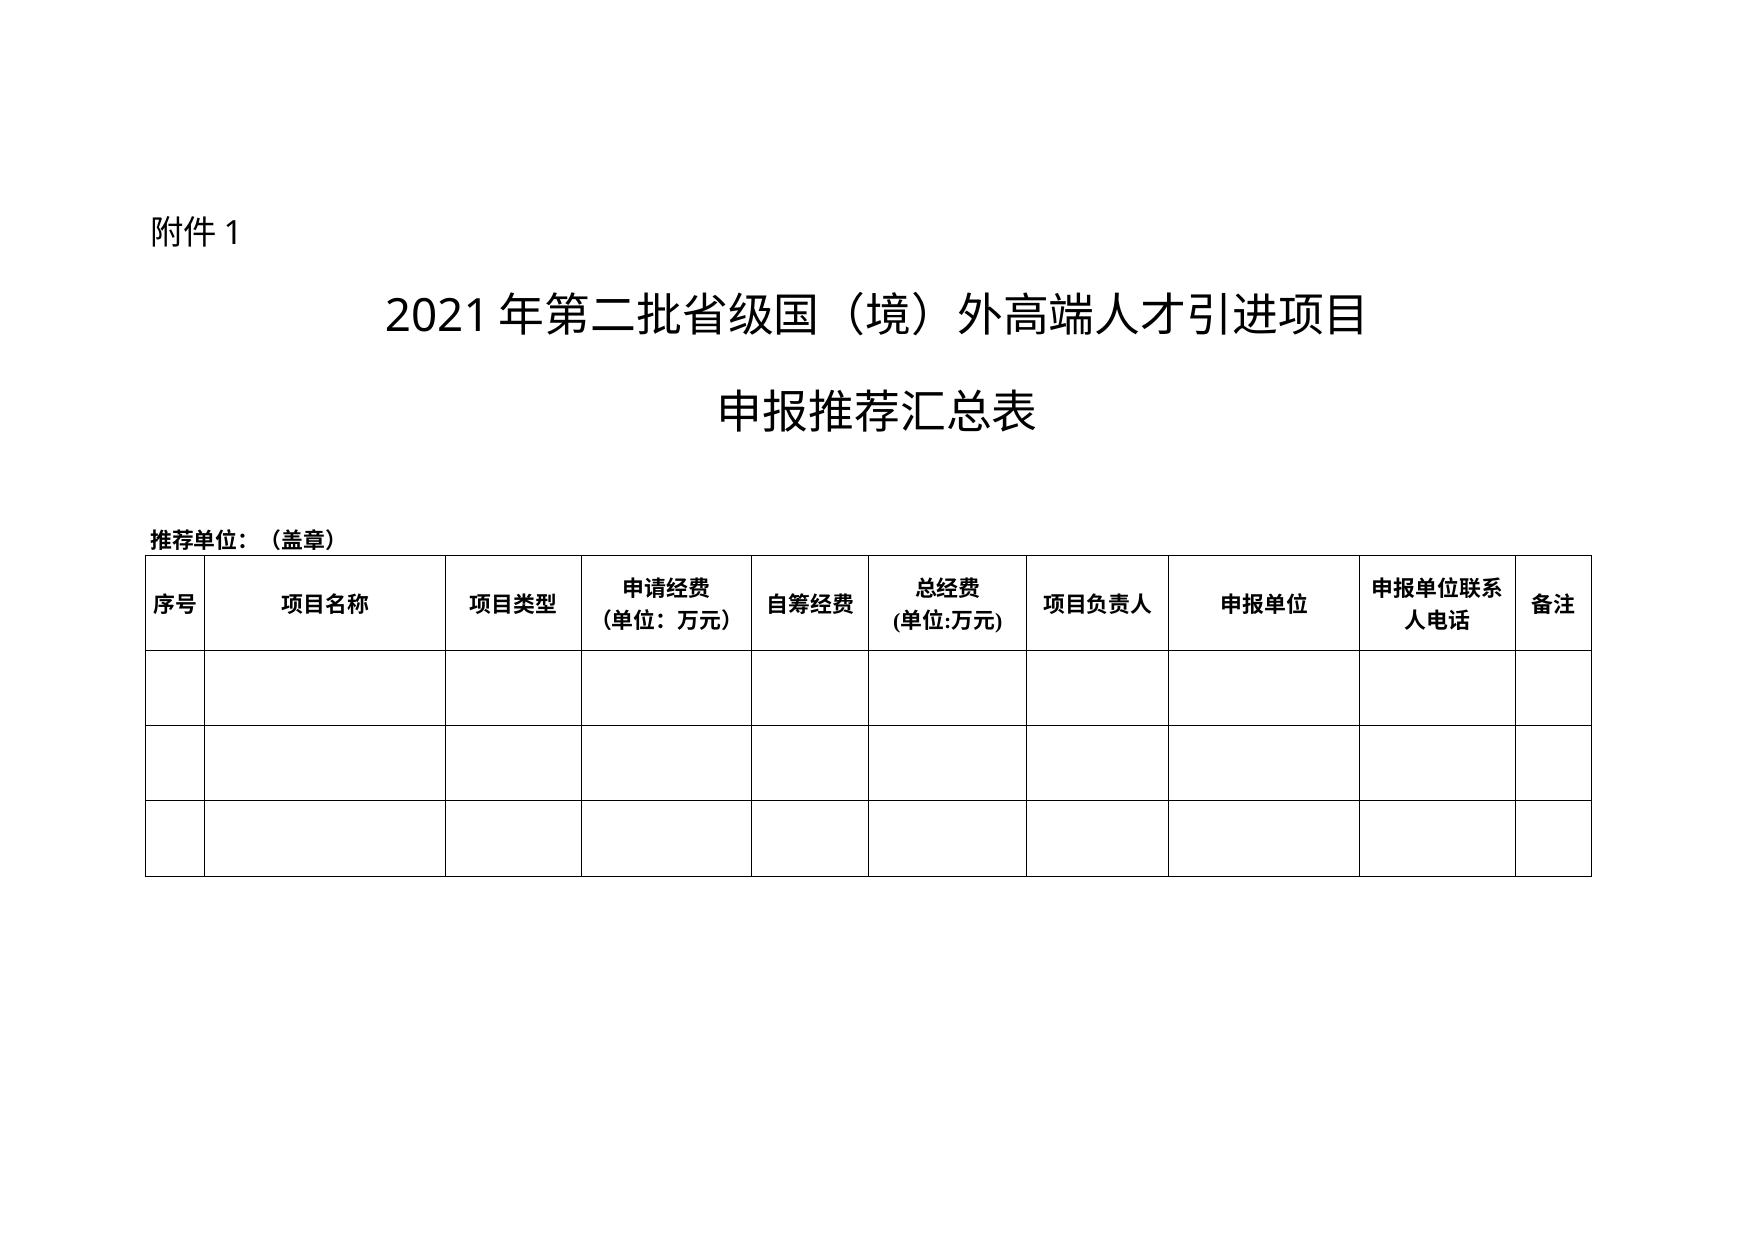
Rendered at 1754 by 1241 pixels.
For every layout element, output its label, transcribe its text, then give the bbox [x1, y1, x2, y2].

table_cell [869, 801, 1026, 876]
table_cell [869, 651, 1026, 725]
table_header 项目名称 [205, 556, 445, 649]
table_cell [752, 726, 868, 800]
text 附件1 [150, 198, 1604, 263]
table_cell [1027, 801, 1168, 876]
table_cell [205, 651, 445, 725]
table_cell [1027, 651, 1168, 725]
table_header 项目类型 [446, 556, 581, 649]
table_header 备注 [1516, 556, 1591, 649]
table_cell [582, 651, 751, 725]
table_cell [1516, 651, 1591, 725]
table_cell [1360, 801, 1515, 876]
table_cell [446, 801, 581, 876]
table_header 项目负责人 [1027, 556, 1168, 649]
table_cell [752, 801, 868, 876]
table_cell [146, 651, 204, 725]
table_cell [205, 726, 445, 800]
table_cell [582, 801, 751, 876]
table_cell [1169, 651, 1359, 725]
text 推荐单位：（盖章） [150, 523, 1604, 555]
table_cell [1360, 651, 1515, 725]
table_header 申报单位 [1169, 556, 1359, 649]
table_cell [205, 801, 445, 876]
table_cell [1360, 726, 1515, 800]
table_cell [582, 726, 751, 800]
table_header 自筹经费 [752, 556, 868, 649]
table_cell [1169, 726, 1359, 800]
table_cell [752, 651, 868, 725]
table_cell [446, 726, 581, 800]
table_cell [146, 726, 204, 800]
text 2021年第二批省级国（境）外高端人才引进项目 [150, 263, 1604, 360]
table_cell [1027, 726, 1168, 800]
table_cell [869, 726, 1026, 800]
table_header 总经费 (单位:万元) [869, 556, 1026, 649]
table_cell [146, 801, 204, 876]
table_cell [1516, 801, 1591, 876]
table_cell [1169, 801, 1359, 876]
table_cell [1516, 726, 1591, 800]
table_cell [446, 651, 581, 725]
text 申报推荐汇总表 [150, 360, 1604, 458]
table_header 申请经费 （单位：万元） [582, 556, 751, 649]
table_header 序号 [146, 556, 204, 649]
table_header 申报单位联系人电话 [1360, 556, 1515, 649]
